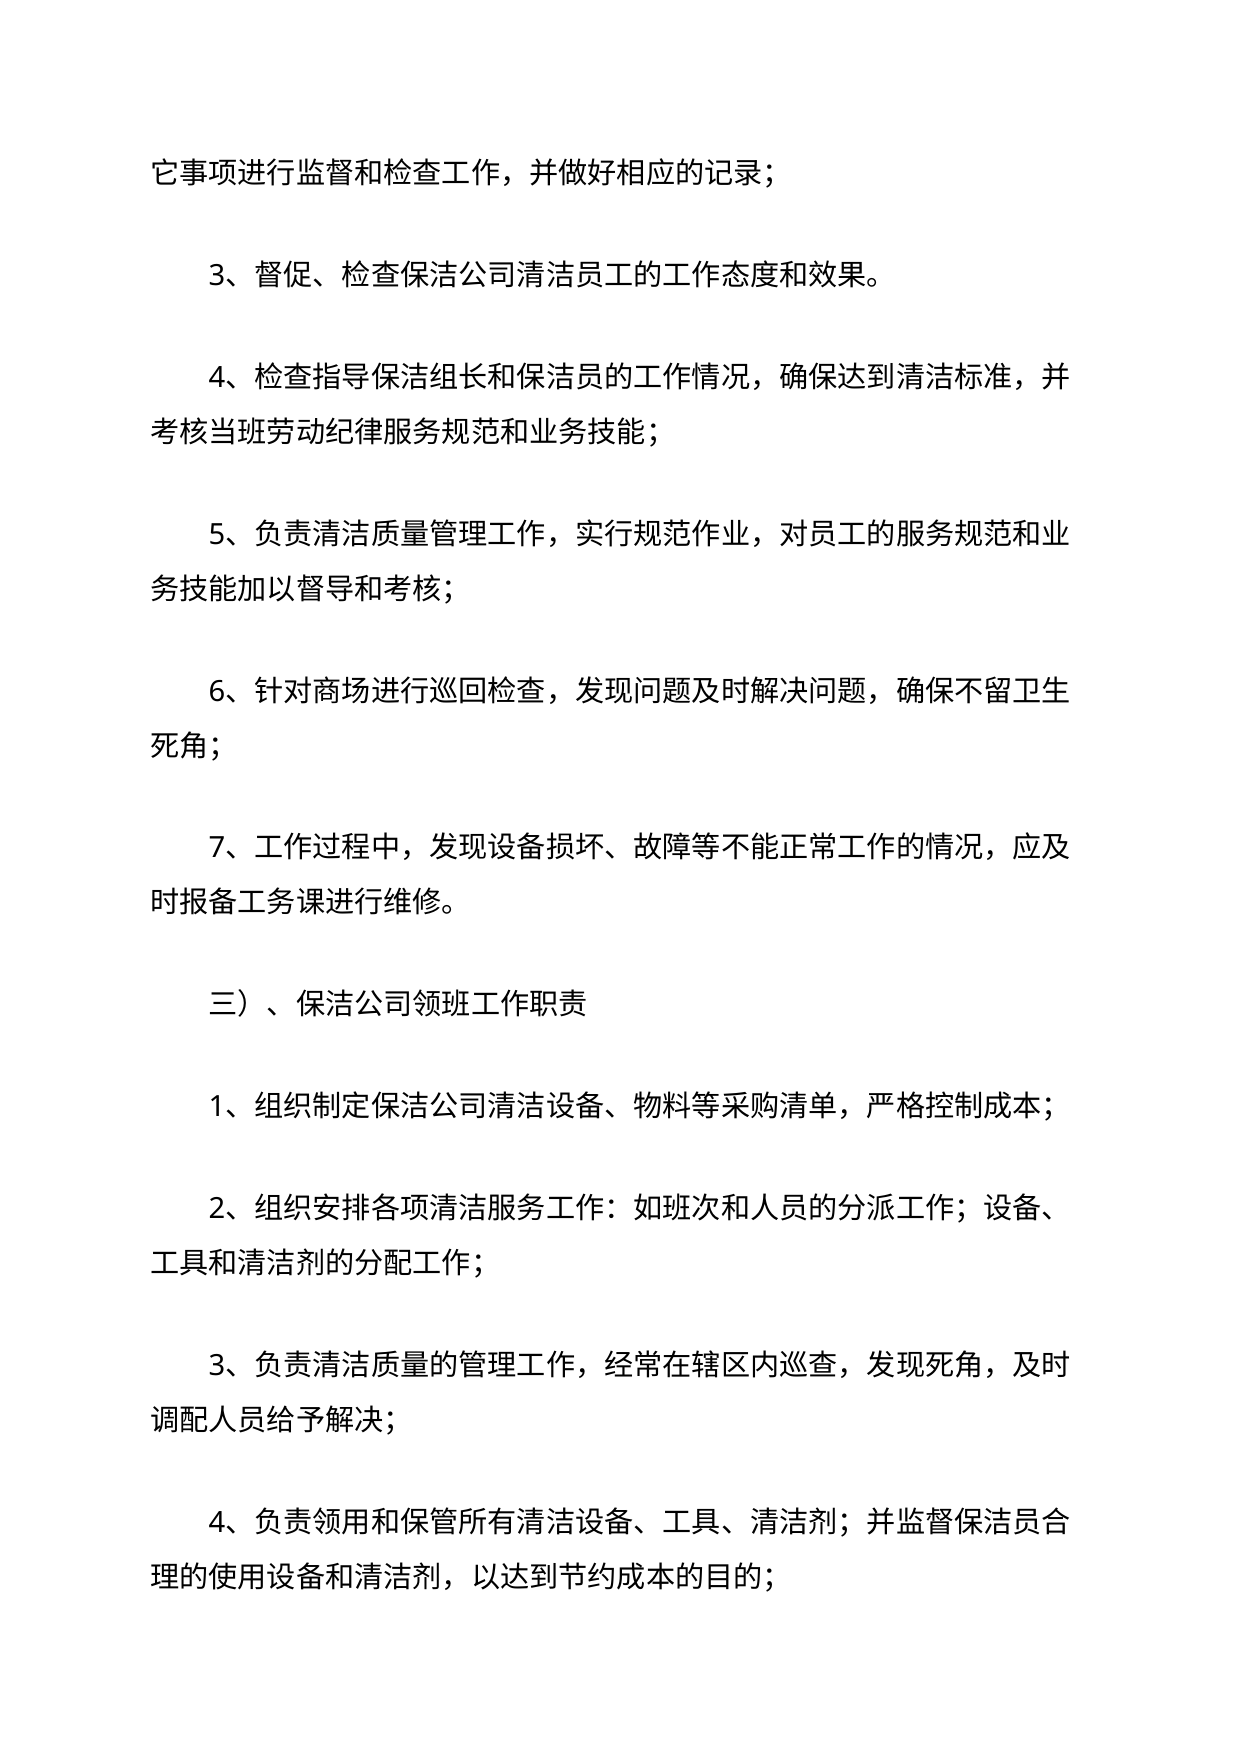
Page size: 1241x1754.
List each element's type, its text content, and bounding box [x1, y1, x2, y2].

text 5、负责清洁质量管理工作，实行规范作业，对员工的服务规范和业务技能加以督导和考核； [150, 511, 1090, 608]
text 3、督促、检查保洁公司清洁员工的工作态度和效果。 [150, 252, 1090, 294]
text 7、工作过程中，发现设备损坏、故障等不能正常工作的情况，应及时报备工务课进行维修。 [150, 824, 1090, 921]
text 2、组织安排各项清洁服务工作：如班次和人员的分派工作；设备、工具和清洁剂的分配工作； [150, 1184, 1090, 1282]
text 4、检查指导保洁组长和保洁员的工作情况，确保达到清洁标准，并考核当班劳动纪律服务规范和业务技能； [150, 354, 1090, 451]
text 3、负责清洁质量的管理工作，经常在辖区内巡查，发现死角，及时调配人员给予解决； [150, 1341, 1090, 1439]
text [150, 150, 1090, 192]
text 6、针对商场进行巡回检查，发现问题及时解决问题，确保不留卫生死角； [150, 667, 1090, 764]
text 1、组织制定保洁公司清洁设备、物料等采购清单，严格控制成本； [150, 1083, 1090, 1125]
text 三）、保洁公司领班工作职责 [150, 981, 1090, 1023]
text 4、负责领用和保管所有清洁设备、工具、清洁剂；并监督保洁员合理的使用设备和清洁剂，以达到节约成本的目的； [150, 1498, 1090, 1595]
